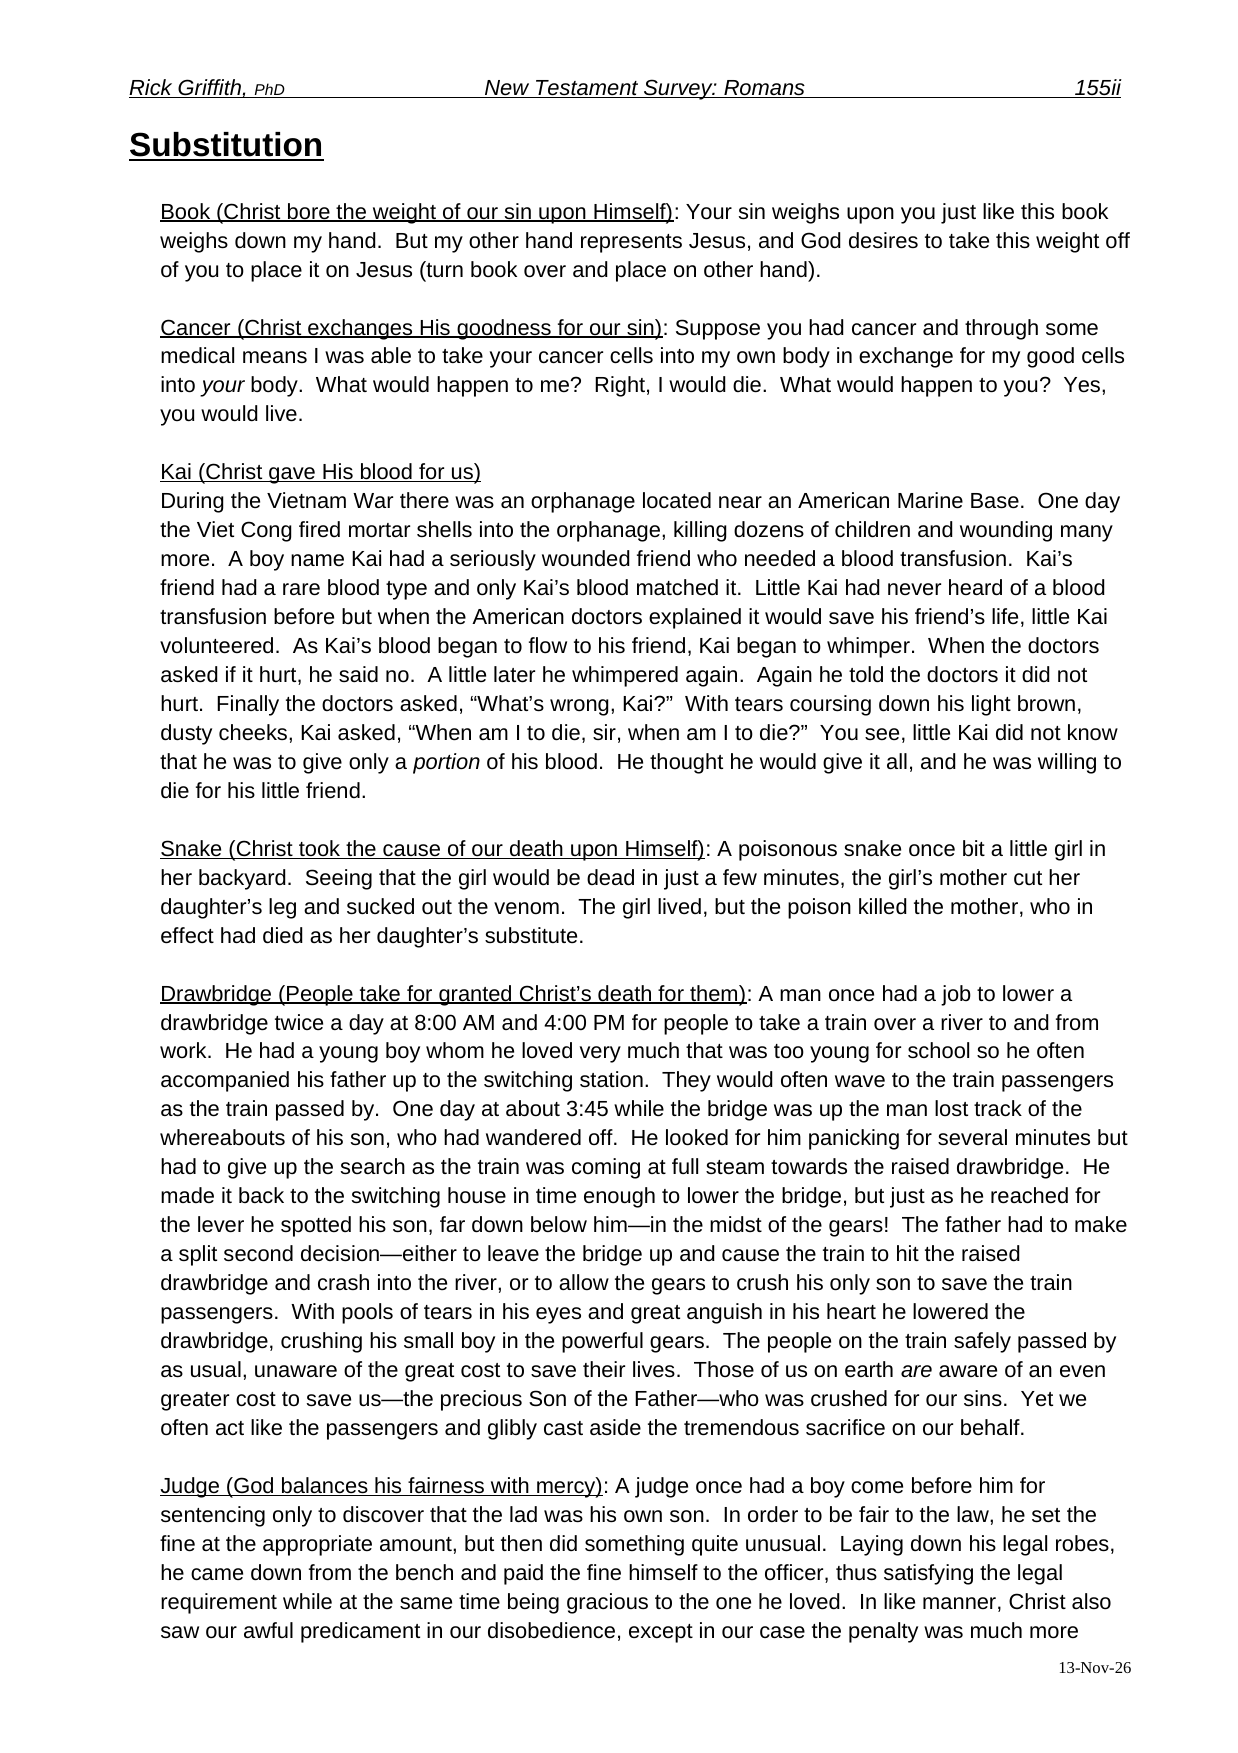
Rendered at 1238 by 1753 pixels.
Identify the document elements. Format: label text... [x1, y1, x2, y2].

text Drawbridge (People take for granted Christ’s death for them): A man once had a job to lower a drawbridge twice a day at 8:00 AM and 4:00 PM for people to take a train over a river to and from work. He had a young boy whom he loved very much that was too young for school so he often accompanied his father up to the switching station. They would often wave to the train passengers as the train passed by. One day at about 3:45 while the bridge was up the man lost track of the whereabouts of his son, who had wandered off. He looked for him panicking for several minutes but had to give up the search as the train was coming at full steam towards the raised drawbridge. He made it back to the switching house in time enough to lower the bridge, but just as he reached for the lever he spotted his son, far down below him—in the midst of the gears! The father had to make a split second decision—either to leave the bridge up and cause the train to hit the raised drawbridge and crash into the river, or to allow the gears to crush his only son to save the train passengers. With pools of tears in his eyes and great anguish in his heart he lowered the drawbridge, crushing his small boy in the powerful gears. The people on the train safely passed by as usual, unaware of the great cost to save their lives. Those of us on earth are aware of an even greater cost to save us—the precious Son of the Father—who was crushed for our sins. Yet we often act like the passengers and glibly cast aside the tremendous sacrifice on our behalf. [160, 980, 1133, 1440]
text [160, 1473, 1133, 1643]
text Cancer (Christ exchanges His goodness for our sin): Suppose you had cancer and through some medical means I was able to take your cancer cells into my own body in exchange for my good cells into your body. What would happen to me? Right, I would die. What would happen to you? Yes, you would live. [160, 314, 1133, 426]
text Kai (Christ gave His blood for us) [160, 459, 1133, 484]
text Book (Christ bore the weight of our sin upon Himself): Your sin weighs upon you just like this book weighs down my hand. But my other hand represents Jesus, and God desires to take this weight off of you to place it on Jesus (turn book over and place on other hand). [160, 198, 1133, 282]
text During the Vietnam War there was an orphanage located near an American Marine Base. One day the Viet Cong fired mortar shells into the orphanage, killing dozens of children and wounding many more. A boy name Kai had a seriously wounded friend who needed a blood transfusion. Kai’s friend had a rare blood type and only Kai’s blood matched it. Little Kai had never heard of a blood transfusion before but when the American doctors explained it would save his friend’s life, little Kai volunteered. As Kai’s blood began to flow to his friend, Kai began to whimper. When the doctors asked if it hurt, he said no. A little later he whimpered again. Again he told the doctors it did not hurt. Finally the doctors asked, “What’s wrong, Kai?” With tears coursing down his light brown, dusty cheeks, Kai asked, “When am I to die, sir, when am I to die?” You see, little Kai did not know that he was to give only a portion of his blood. He thought he would give it all, and he was willing to die for his little friend. [160, 488, 1133, 803]
text Substitution [129, 125, 1133, 164]
text Snake (Christ took the cause of our death upon Himself): A poisonous snake once bit a little girl in her backyard. Seeing that the girl would be dead in just a few minutes, the girl’s mother cut her daughter’s leg and sucked out the venom. The girl lived, but the poison killed the mother, who in effect had died as her daughter’s substitute. [160, 836, 1133, 948]
